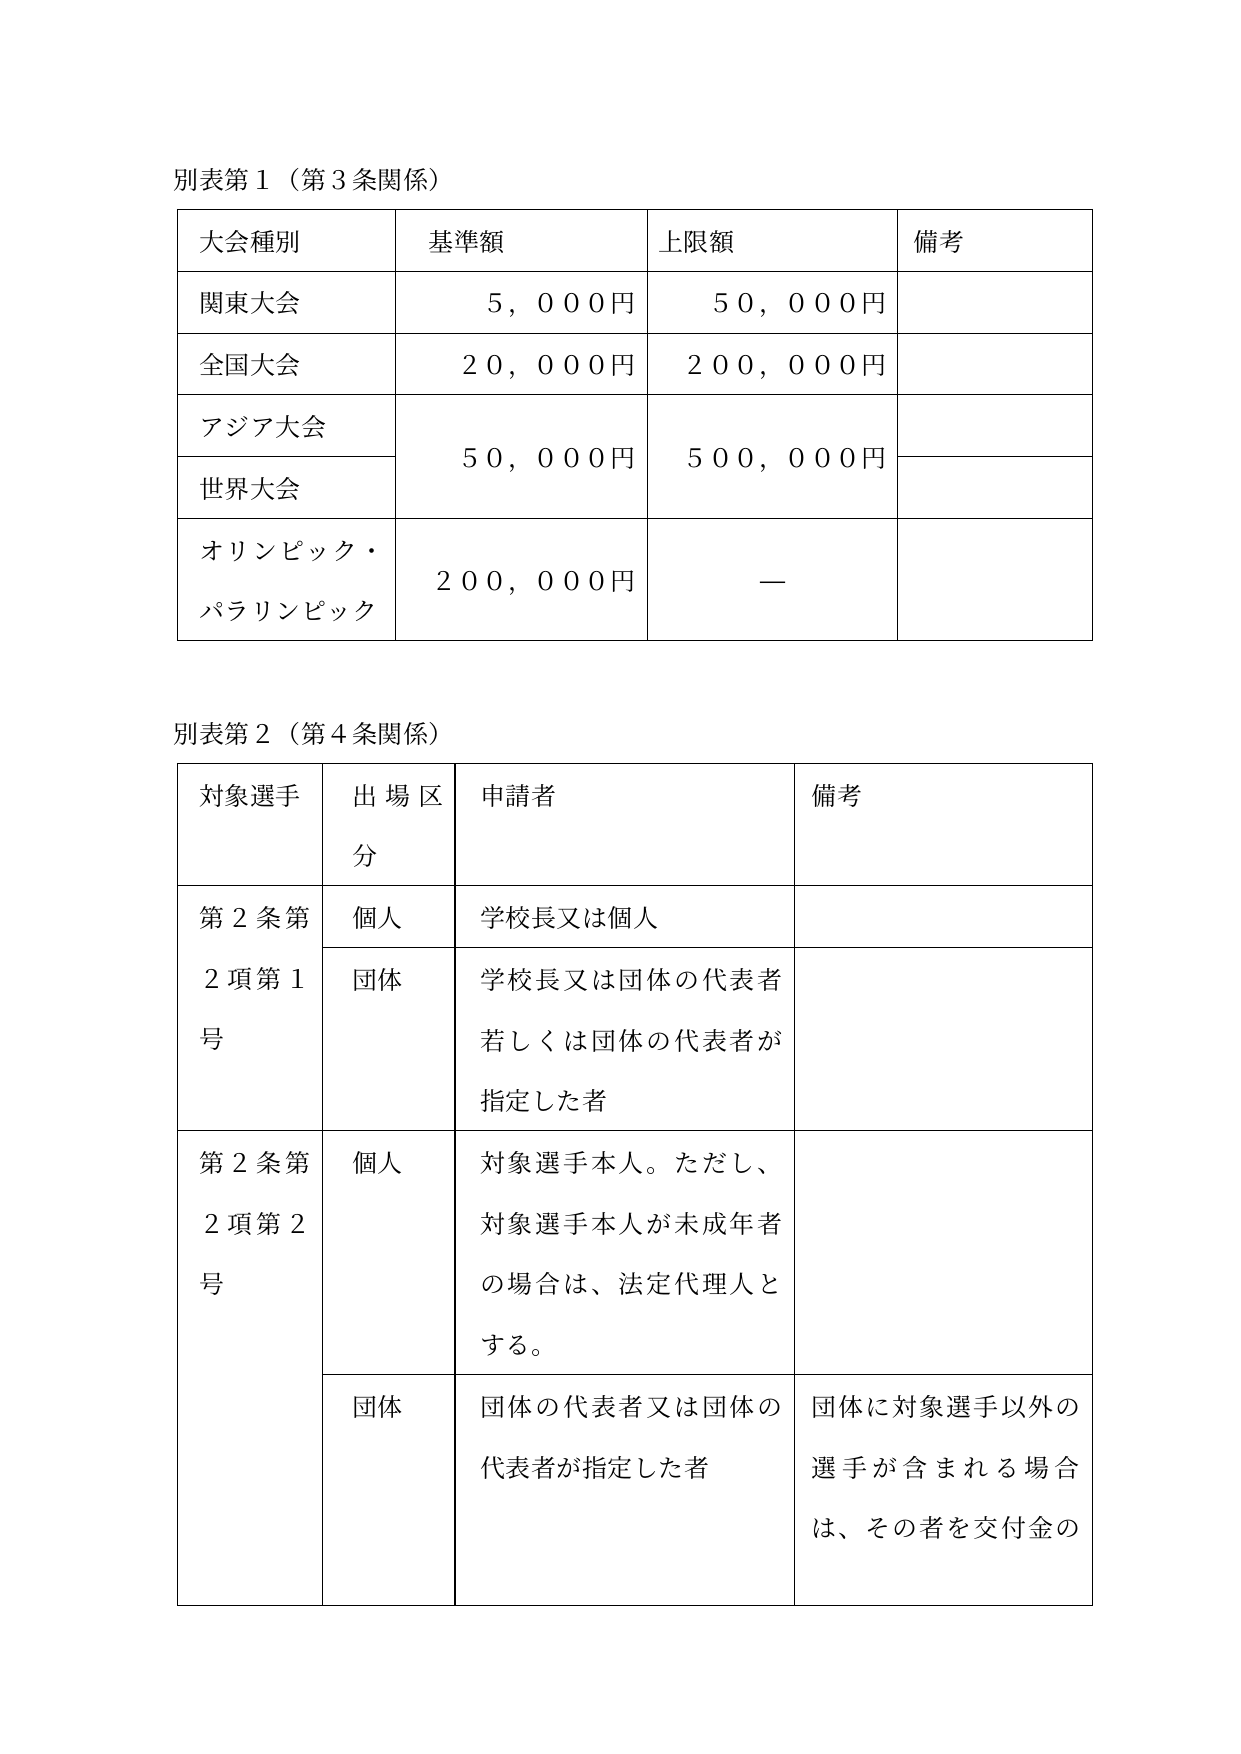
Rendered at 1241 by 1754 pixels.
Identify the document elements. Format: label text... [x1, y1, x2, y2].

table_header 対象選手 [178, 764, 322, 885]
table_cell アジア大会 [178, 395, 395, 456]
table_header 大会種別 [178, 210, 395, 271]
table_cell [898, 519, 1092, 640]
table_cell ２００，０００円 [396, 519, 647, 640]
table_cell 第２条第２項第１号 [178, 886, 322, 1130]
table_cell ５０，０００円 [648, 272, 897, 332]
table_header 備考 [795, 764, 1092, 885]
table_cell 全国大会 [178, 334, 395, 394]
text 別表第１（第３条関係） [148, 148, 1092, 209]
table_cell [898, 457, 1092, 518]
table_cell 団体 [323, 1375, 454, 1605]
table_header 出場区分 [323, 764, 454, 885]
table_cell 対象選手本人。ただし、対象選手本人が未成年者の場合は、法定代理人とする。 [456, 1131, 794, 1374]
table_cell ２００，０００円 [648, 334, 897, 394]
table_cell [898, 395, 1092, 456]
table_cell 個人 [323, 1131, 454, 1374]
table_header 申請者 [456, 764, 794, 885]
table_header 備考 [898, 210, 1092, 271]
text 別表第２（第４条関係） [148, 702, 1092, 763]
table_cell 世界大会 [178, 457, 395, 518]
table_cell [898, 334, 1092, 394]
table_cell 個人 [323, 886, 454, 947]
table_cell ５０，０００円 [396, 395, 647, 518]
table_cell オリンピック・パラリンピック [178, 519, 395, 640]
table_cell 学校長又は団体の代表者若しくは団体の代表者が指定した者 [456, 948, 794, 1130]
table_cell 学校長又は個人 [456, 886, 794, 947]
table_cell ― [648, 519, 897, 640]
table_cell 第２条第２項第２号 [178, 1131, 322, 1605]
table_header 上限額 [648, 210, 897, 271]
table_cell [456, 1375, 794, 1605]
table_cell [795, 886, 1092, 947]
table_cell [795, 1131, 1092, 1374]
table_cell 団体 [323, 948, 454, 1130]
table_cell [795, 948, 1092, 1130]
table_cell ２０，０００円 [396, 334, 647, 394]
table_cell [898, 272, 1092, 332]
table_header 基準額 [396, 210, 647, 271]
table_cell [795, 1375, 1092, 1605]
table_cell 関東大会 [178, 272, 395, 332]
table_cell ５，０００円 [396, 272, 647, 332]
table_cell ５００，０００円 [648, 395, 897, 518]
